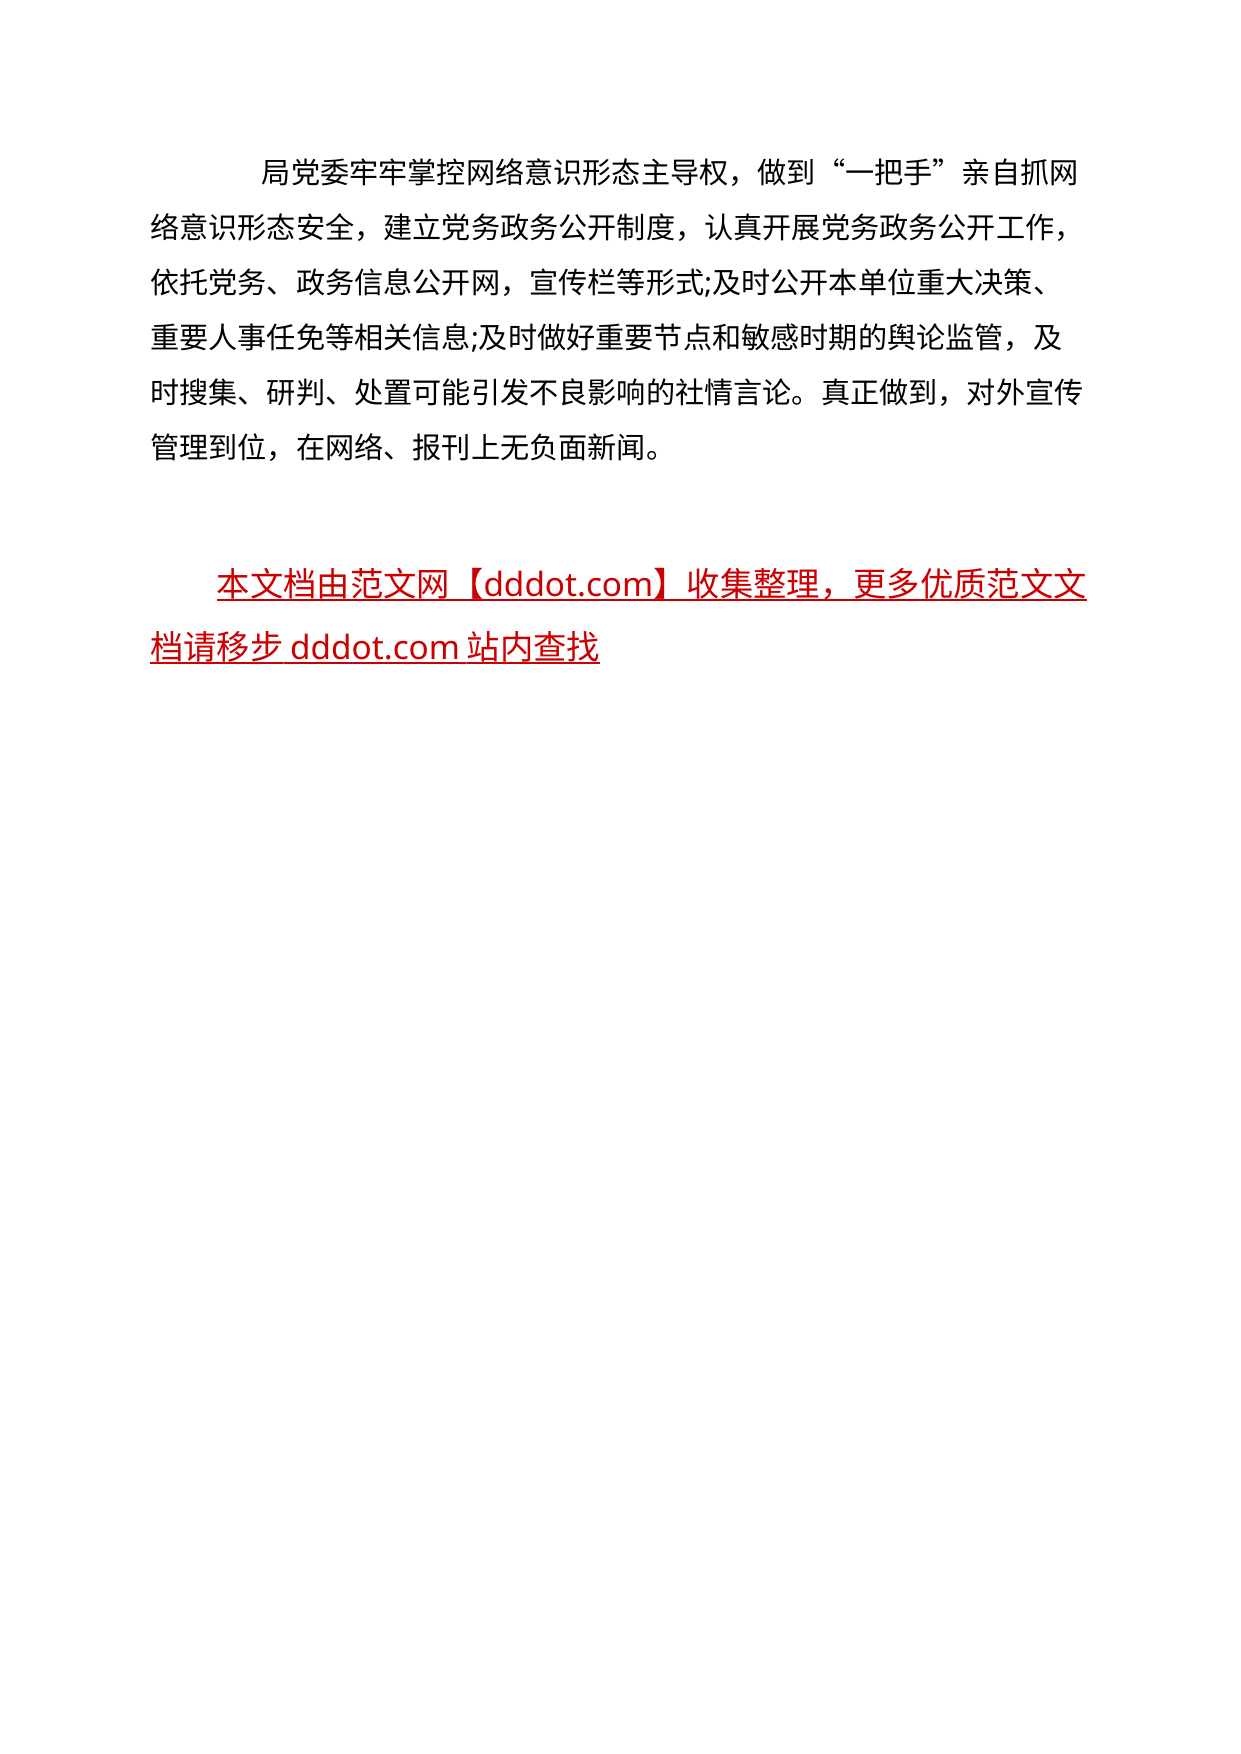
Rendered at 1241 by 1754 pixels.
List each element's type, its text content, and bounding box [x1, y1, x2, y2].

text 本文档由范文网【dddot.com】收集整理，更多优质范文文档请移步dddot.com站内查找 [150, 558, 1090, 669]
text 局党委牢牢掌控网络意识形态主导权，做到“一把手”亲自抓网络意识形态安全，建立党务政务公开制度，认真开展党务政务公开工作，依托党务、政务信息公开网，宣传栏等形式;及时公开本单位重大决策、重要人事任免等相关信息;及时做好重要节点和敏感时期的舆论监管，及时搜集、研判、处置可能引发不良影响的社情言论。真正做到，对外宣传管理到位，在网络、报刊上无负面新闻。 [150, 150, 1090, 467]
